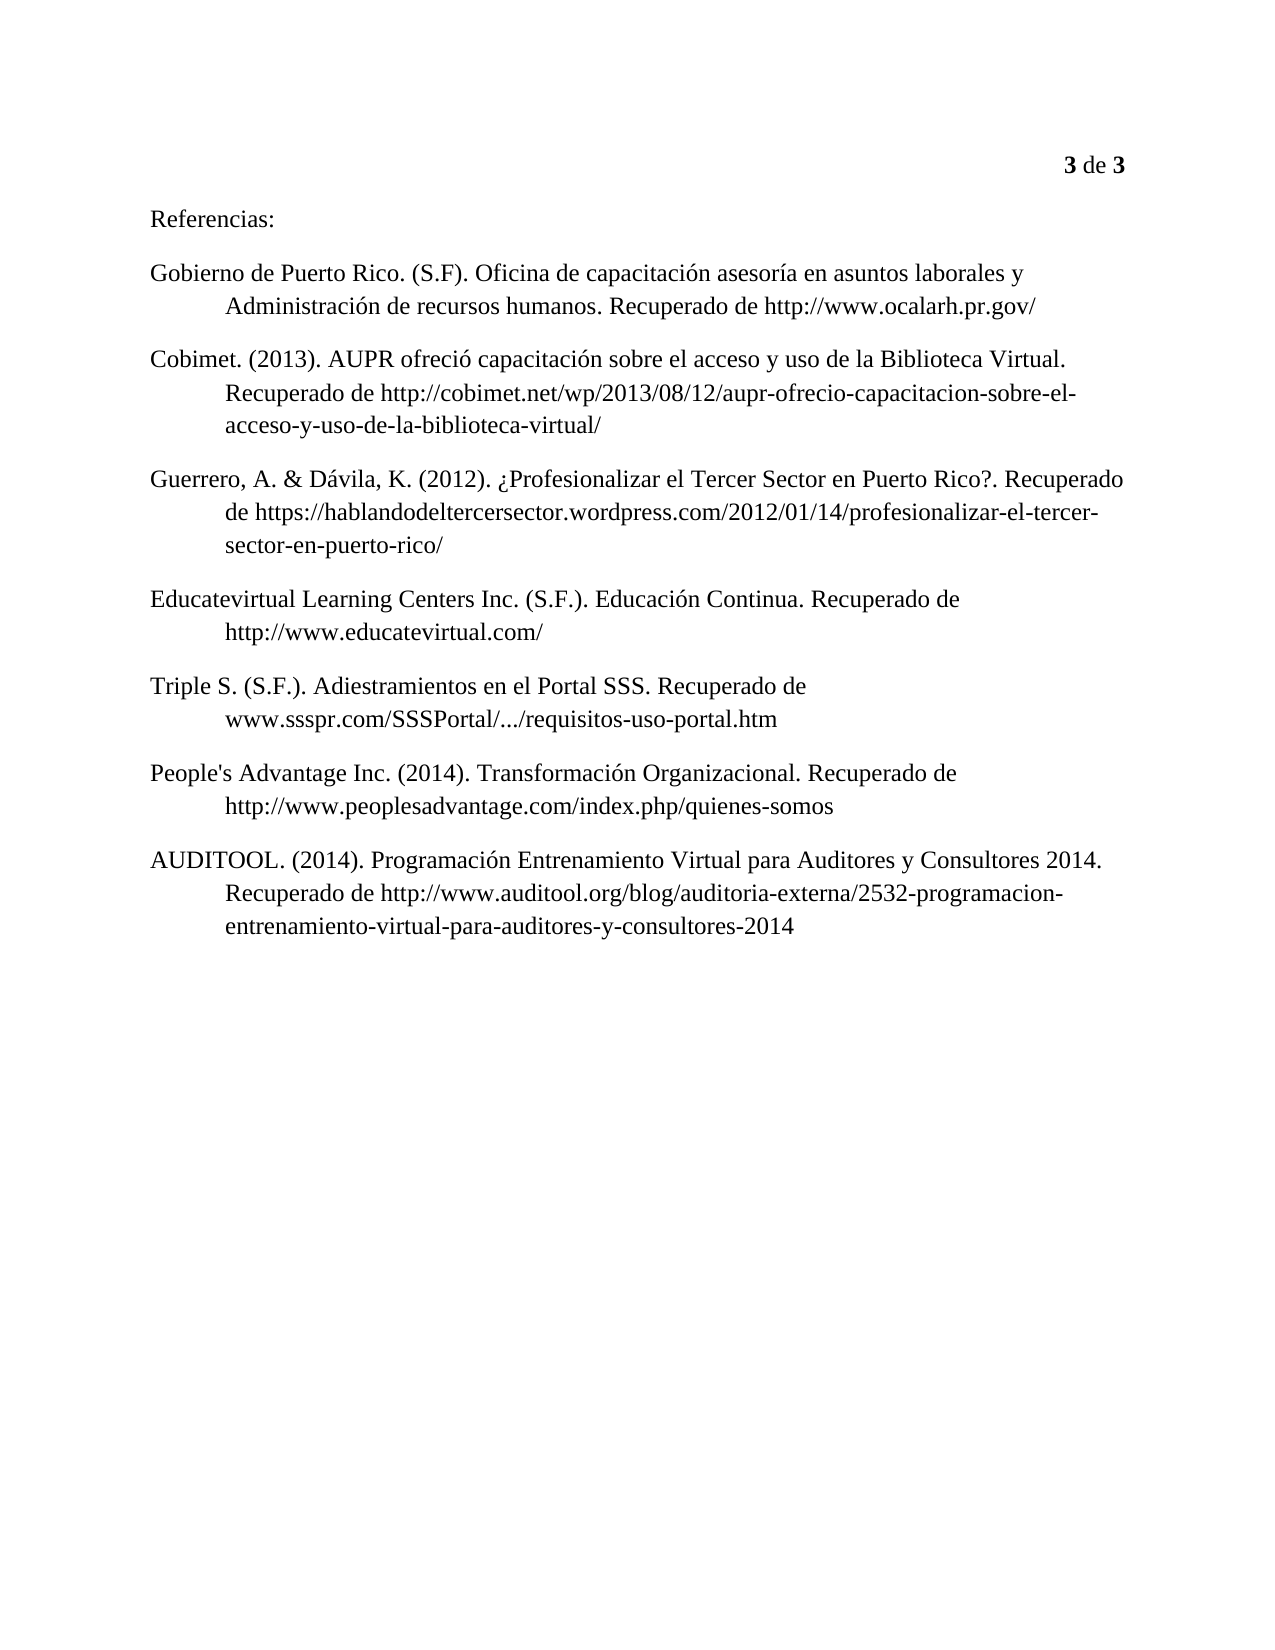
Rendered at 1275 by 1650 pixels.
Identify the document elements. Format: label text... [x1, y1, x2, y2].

text Triple S. (S.F.). Adiestramientos en el Portal SSS. Recuperado de www.ssspr.com/SSSPortal/.../requisitos-uso-portal.htm [150, 671, 1125, 733]
text 3 de 3 [150, 150, 1125, 179]
text AUDITOOL. (2014). Programación Entrenamiento Virtual para Auditores y Consultores 2014. Recuperado de http://www.auditool.org/blog/auditoria-externa/2532-programacion-entrenamiento-virtual-para-auditores-y-consultores-2014 [150, 845, 1125, 940]
text Gobierno de Puerto Rico. (S.F). Oficina de capacitación asesoría en asuntos laborales y Administración de recursos humanos. Recuperado de http://www.ocalarh.pr.gov/ [150, 258, 1125, 319]
text Cobimet. (2013). AUPR ofreció capacitación sobre el acceso y uso de la Biblioteca Virtual. Recuperado de http://cobimet.net/wp/2013/08/12/aupr-ofrecio-capacitacion-sobre-el-acceso-y-uso-de-la-biblioteca-virtual/ [150, 344, 1125, 439]
text Educatevirtual Learning Centers Inc. (S.F.). Educación Continua. Recuperado de http://www.educatevirtual.com/ [150, 584, 1125, 646]
text People's Advantage Inc. (2014). Transformación Organizacional. Recuperado de http://www.peoplesadvantage.com/index.php/quienes-somos [150, 758, 1125, 820]
text Guerrero, A. & Dávila, K. (2012). ¿Profesionalizar el Tercer Sector en Puerto Rico?. Recuperado de https://hablandodeltercersector.wordpress.com/2012/01/14/profesionalizar-el-tercer-sector-en-puerto-rico/ [150, 464, 1125, 559]
text Referencias: [150, 204, 1125, 233]
